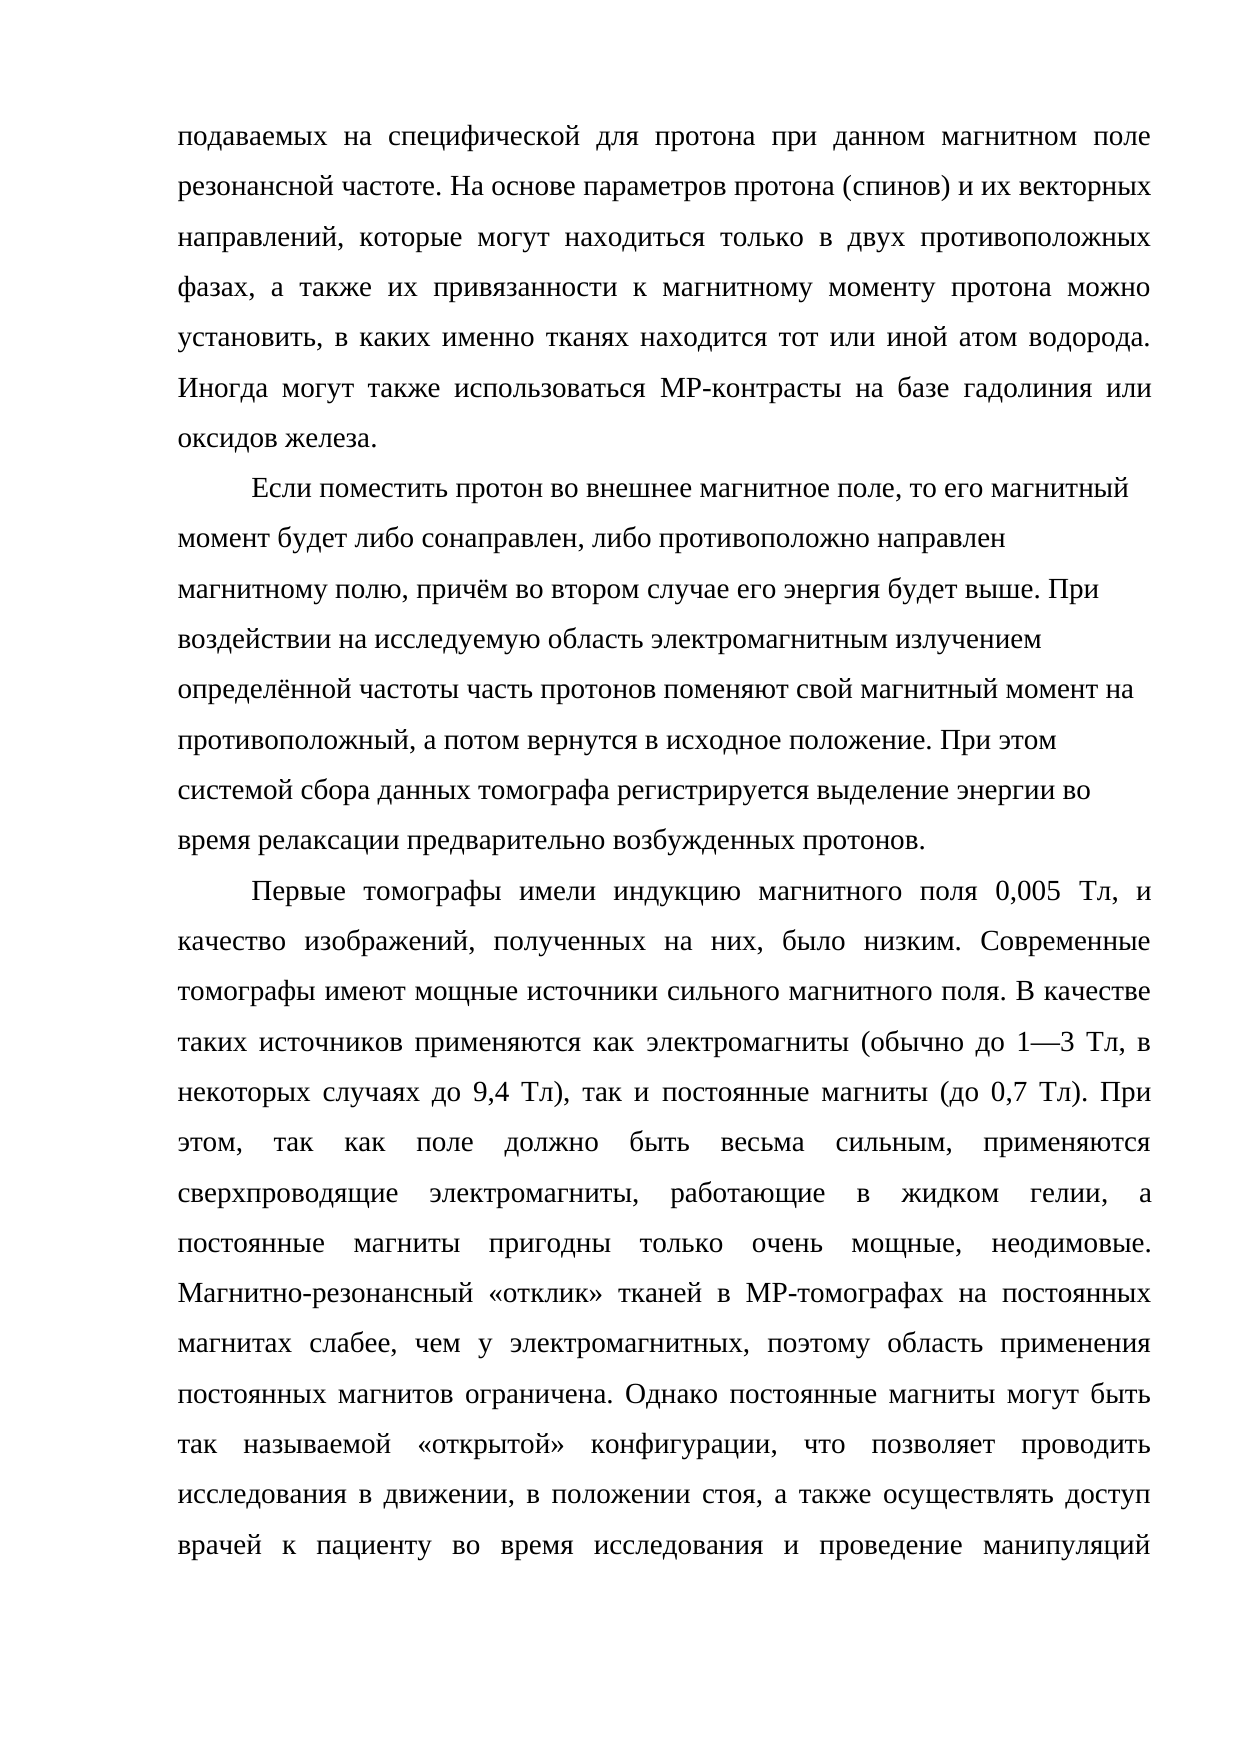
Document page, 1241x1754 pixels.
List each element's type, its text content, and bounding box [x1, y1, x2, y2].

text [177, 873, 1152, 1560]
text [177, 118, 1152, 453]
text Если поместить протон во внешнее магнитное поле, то его магнитный момент будет либо сонаправлен, либо противоположно направлен магнитному полю, причём во втором случае его энергия будет выше. При воздействии на исследуемую область электромагнитным излучением определённой частоты часть протонов поменяют свой магнитный момент на противоположный, а потом вернутся в исходное положение. При этом системой сбора данных томографа регистрируется выделение энергии во время релаксации предварительно возбужденных протонов. [177, 470, 1152, 856]
